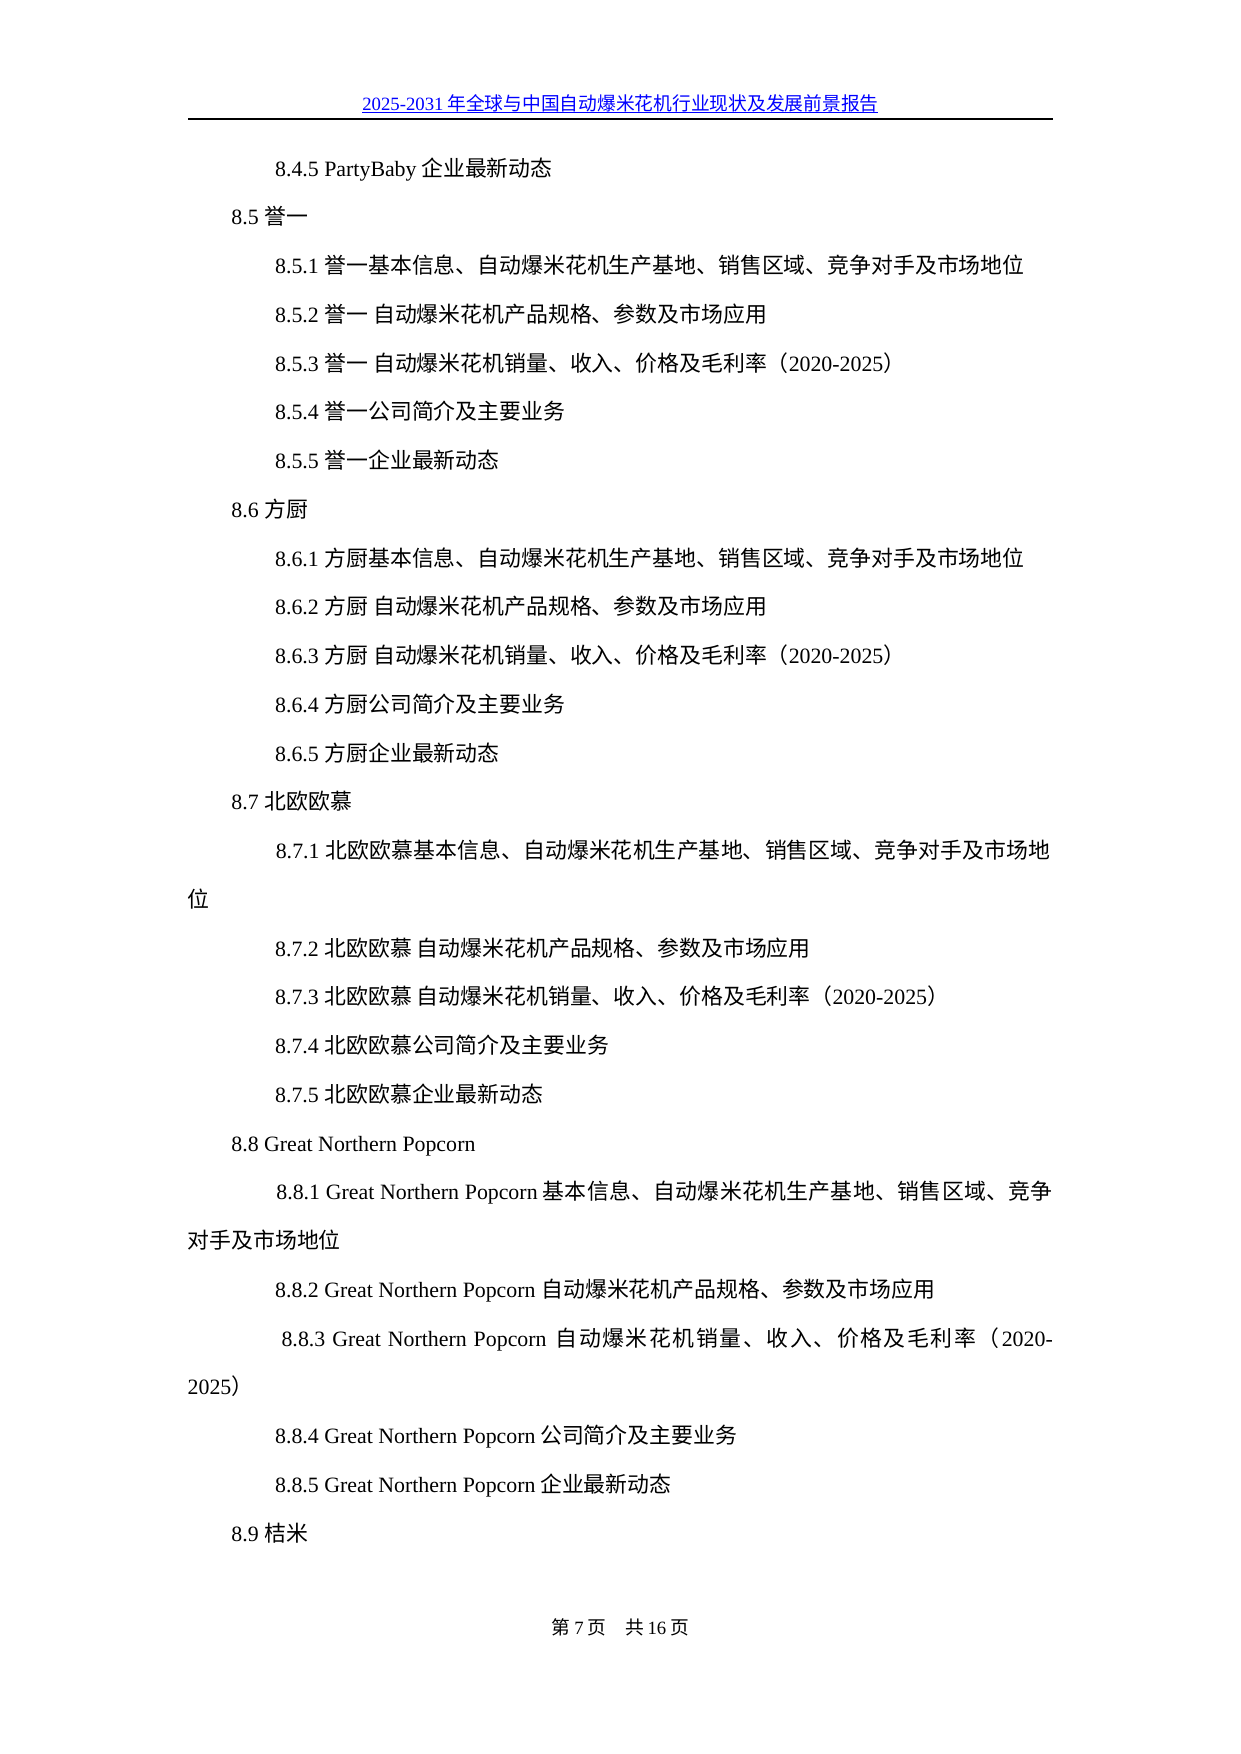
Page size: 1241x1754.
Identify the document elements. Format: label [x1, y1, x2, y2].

text [187, 150, 1053, 1548]
